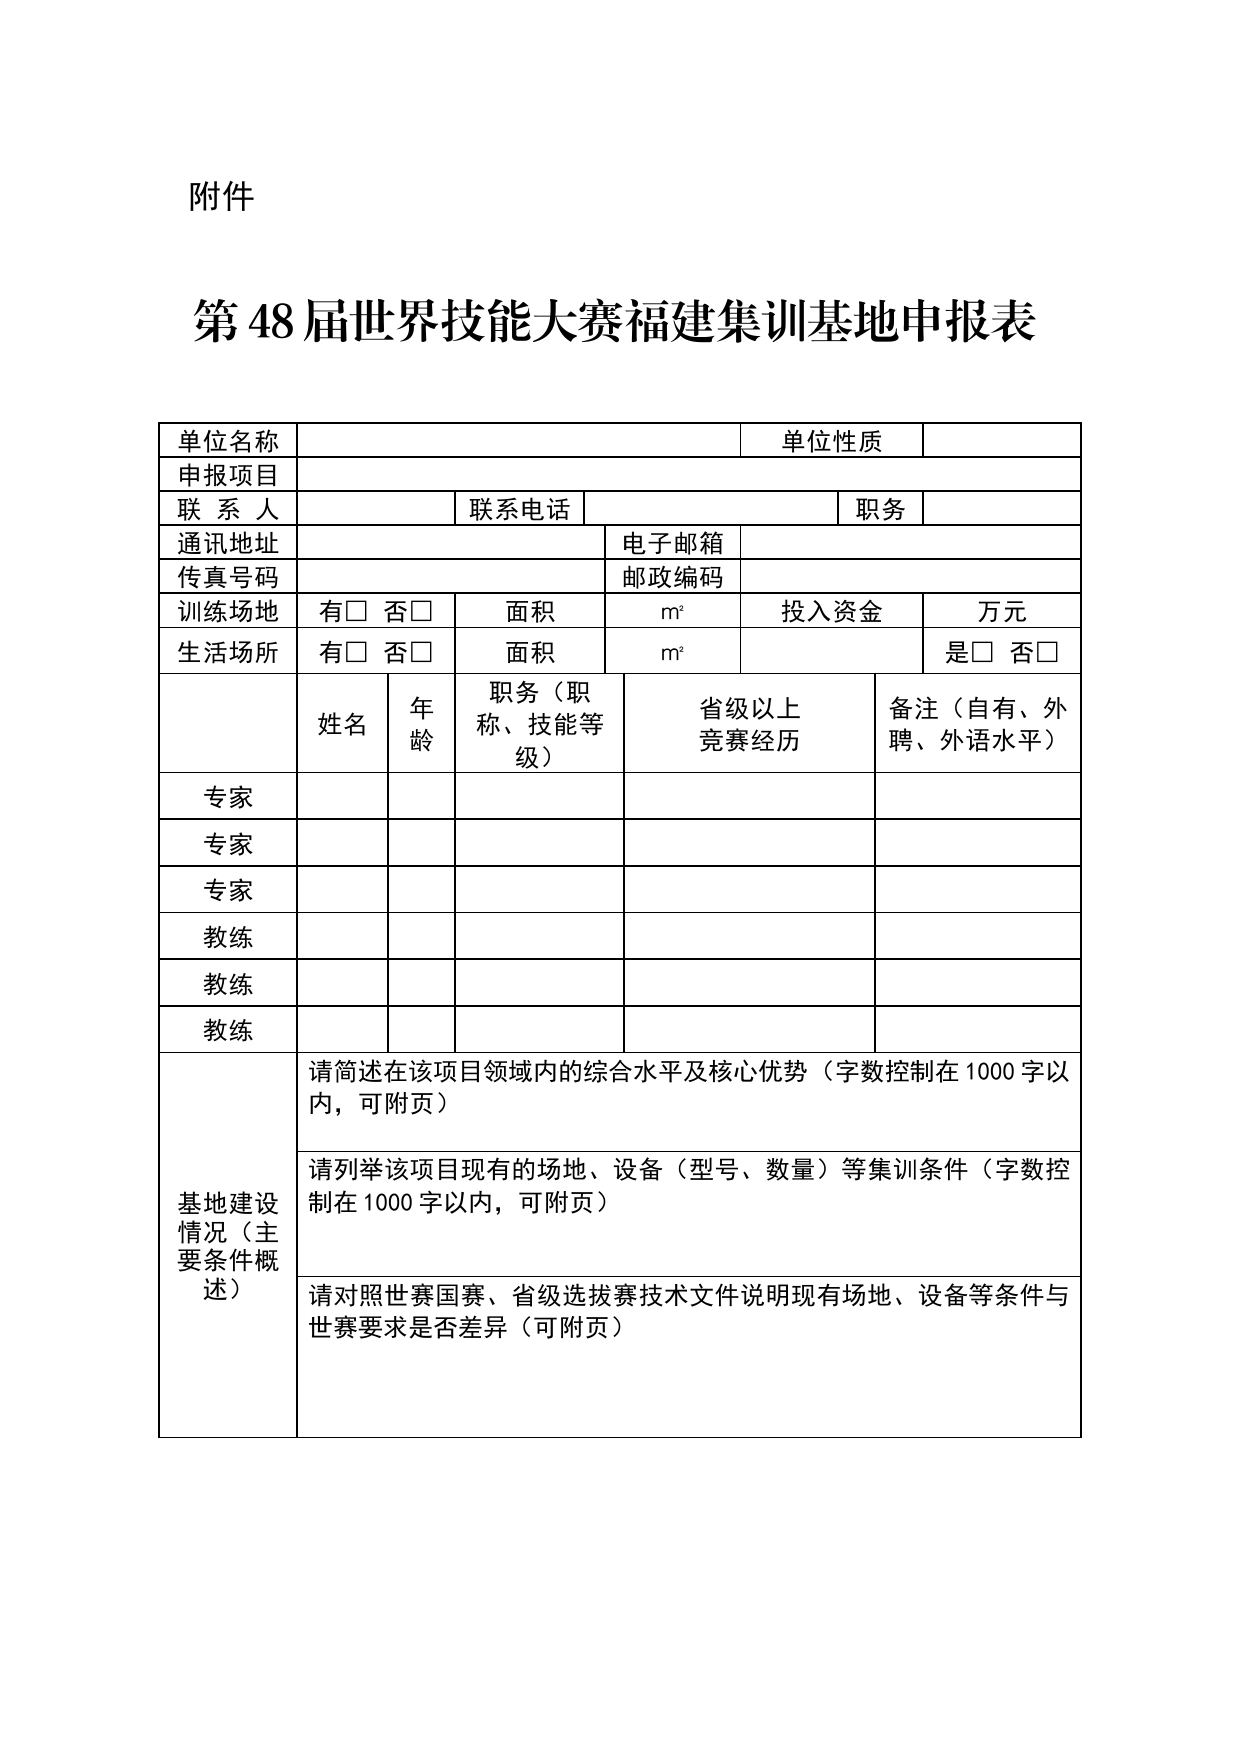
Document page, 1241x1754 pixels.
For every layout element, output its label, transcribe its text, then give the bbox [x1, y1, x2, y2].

table_cell 有□ 否□ [298, 594, 454, 626]
table_header 单位性质 [741, 424, 922, 456]
table_cell [456, 773, 623, 818]
table_cell [298, 458, 1080, 490]
table_cell 请简述在该项目领域内的综合水平及核心优势（字数控制在1000字以内，可附页） [298, 1053, 1080, 1151]
table_cell 请列举该项目现有的场地、设备（型号、数量）等集训条件（字数控制在1000字以内，可附页） [298, 1152, 1080, 1276]
table_cell [456, 820, 623, 865]
table_cell ㎡ [606, 594, 740, 626]
table_cell [298, 913, 387, 958]
table_cell [298, 960, 387, 1005]
table_cell 投入资金 [741, 594, 922, 626]
table_cell [876, 960, 1080, 1005]
table_cell [585, 492, 837, 524]
table_cell [625, 960, 874, 1005]
table_cell 有□ 否□ [298, 628, 454, 672]
table_cell [876, 913, 1080, 958]
table_cell 专家 [160, 820, 296, 865]
table_cell 教练 [160, 1007, 296, 1052]
table_cell 职务（职称、技能等级） [456, 674, 623, 772]
table_cell 教练 [160, 960, 296, 1005]
table_cell 教练 [160, 913, 296, 958]
table_cell 面积 [456, 628, 604, 672]
table_cell [876, 867, 1080, 912]
table_cell 备注（自有、外聘、外语水平） [876, 674, 1080, 772]
table_cell 通讯地址 [160, 526, 296, 558]
text 第48届世界技能大赛福建集训基地申报表 [176, 292, 1053, 357]
table_cell [298, 1007, 387, 1052]
table_cell 专家 [160, 867, 296, 912]
table_cell [741, 628, 922, 672]
table_cell [389, 773, 454, 818]
table_cell 专家 [160, 773, 296, 818]
table_cell [389, 960, 454, 1005]
table_cell [876, 1007, 1080, 1052]
table_cell 申报项目 [160, 458, 296, 490]
table_cell 省级以上 竞赛经历 [625, 674, 874, 772]
table_cell [456, 867, 623, 912]
table_cell [625, 867, 874, 912]
table_cell [456, 913, 623, 958]
table_cell [625, 1007, 874, 1052]
table_cell [298, 492, 454, 524]
table_cell [160, 674, 296, 772]
table_cell 姓名 [298, 674, 387, 772]
table_cell [625, 773, 874, 818]
table_cell 生活场所 [160, 628, 296, 672]
table_cell [389, 867, 454, 912]
table_cell [389, 820, 454, 865]
table_cell [389, 913, 454, 958]
table_cell [389, 1007, 454, 1052]
table_cell [741, 526, 1080, 558]
table_cell ㎡ [606, 628, 740, 672]
table_cell 传真号码 [160, 560, 296, 592]
table_cell [924, 492, 1080, 524]
table_cell 面积 [456, 594, 604, 626]
table_cell [456, 1007, 623, 1052]
table_cell 职务 [839, 492, 922, 524]
table_cell 邮政编码 [606, 560, 740, 592]
table_cell [625, 913, 874, 958]
table_header [298, 424, 740, 456]
table_cell [298, 867, 387, 912]
table_cell [298, 560, 604, 592]
table_header [924, 424, 1080, 456]
table_cell 万元 [924, 594, 1080, 626]
table_cell 联 系 人 [160, 492, 296, 524]
table_cell 年龄 [389, 674, 454, 772]
table_cell [298, 820, 387, 865]
table_cell [625, 820, 874, 865]
table_cell [876, 820, 1080, 865]
text 附件 [187, 162, 1053, 227]
table_cell 电子邮箱 [606, 526, 740, 558]
table_cell 基地建设情况（主要条件概述） [160, 1053, 296, 1437]
table_cell [741, 560, 1080, 592]
table_cell 联系电话 [456, 492, 583, 524]
table_cell [298, 526, 604, 558]
table_cell 请对照世赛国赛、省级选拔赛技术文件说明现有场地、设备等条件与世赛要求是否差异（可附页） [298, 1277, 1080, 1437]
table_cell 是□ 否□ [924, 628, 1080, 672]
table_cell [876, 773, 1080, 818]
table_cell 训练场地 [160, 594, 296, 626]
table_cell [456, 960, 623, 1005]
table_cell [298, 773, 387, 818]
